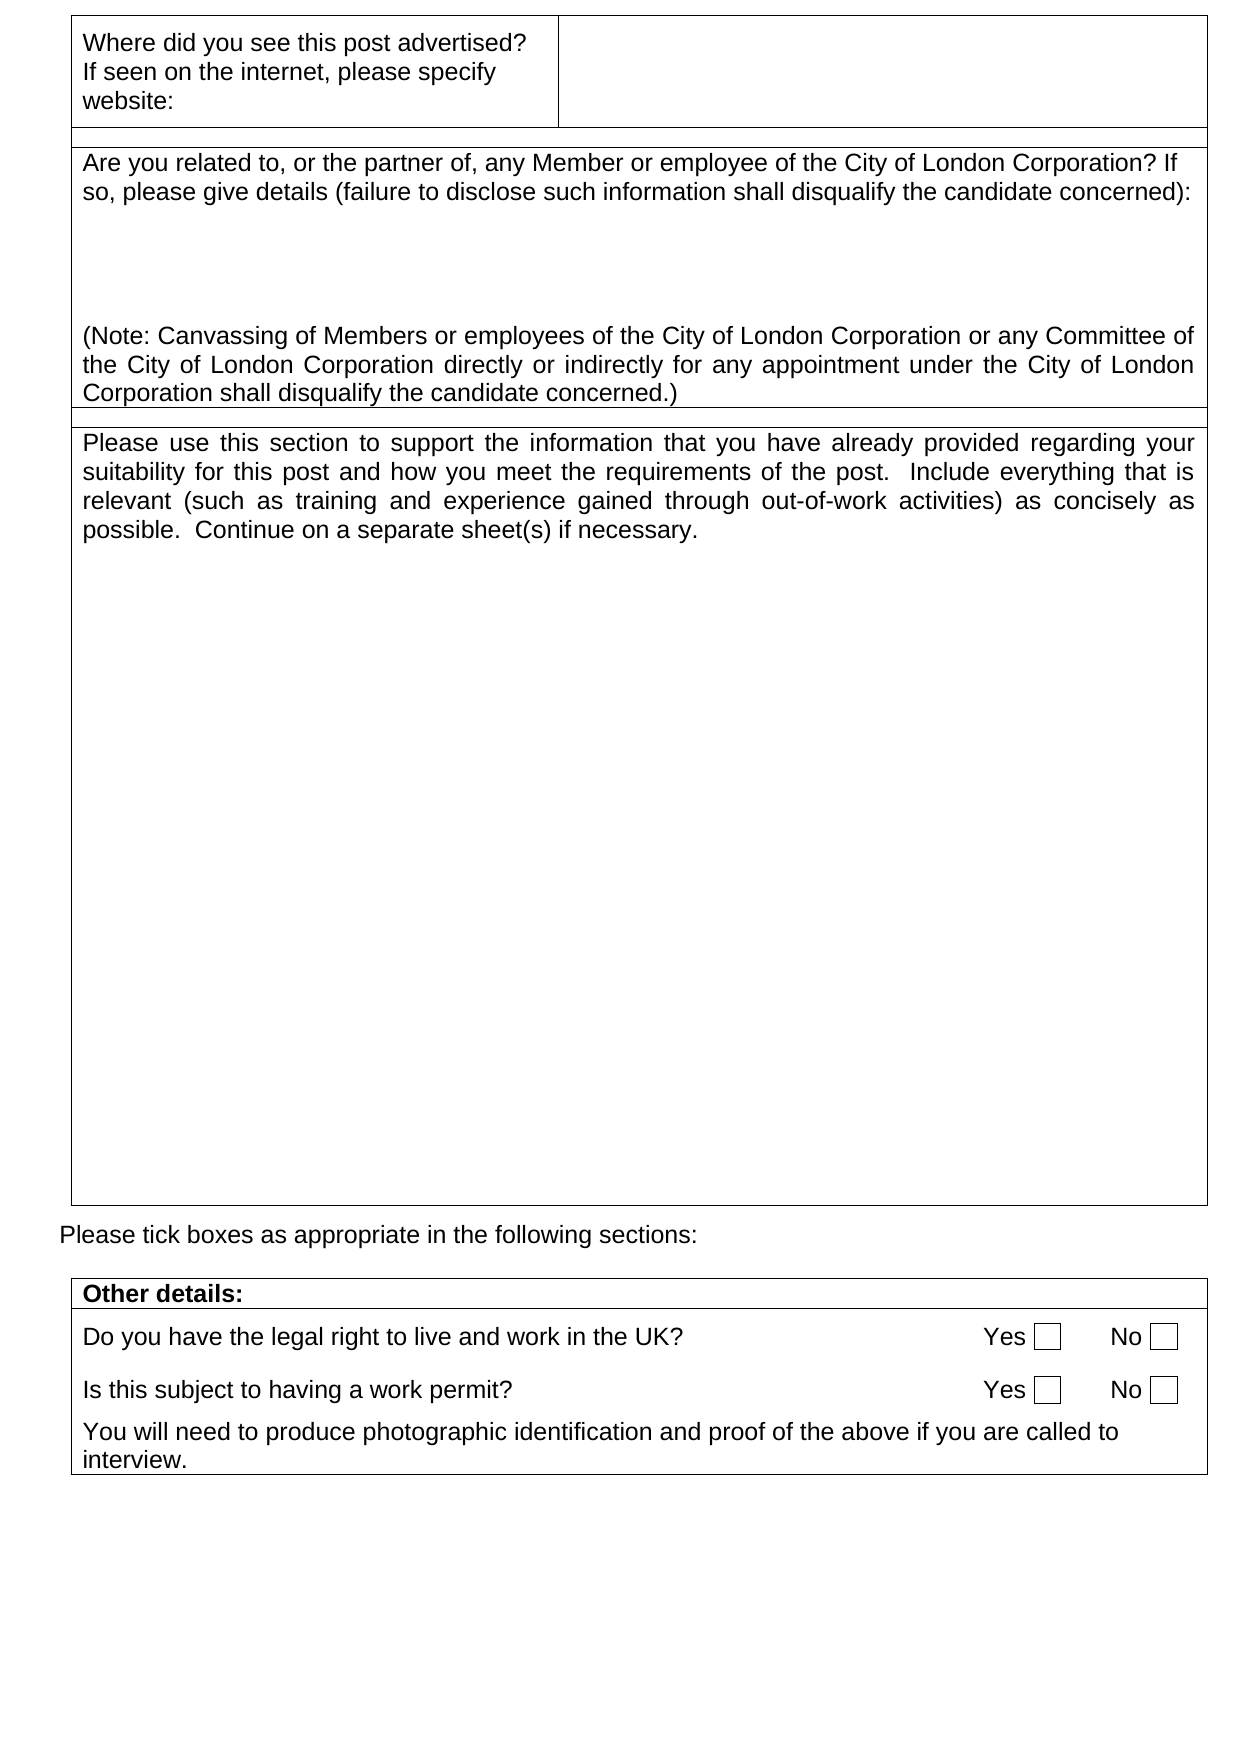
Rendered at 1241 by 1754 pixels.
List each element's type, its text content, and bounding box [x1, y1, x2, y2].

table_cell Do you have the legal right to live and work in the UK? [72, 1309, 972, 1363]
table_cell [72, 408, 1207, 427]
table_header Where did you see this post advertised? If seen on the internet, please specify website: [72, 16, 558, 127]
table_cell Yes No [972, 1363, 1207, 1417]
table_header [559, 16, 1207, 127]
table_cell Are you related to, or the partner of, any Member or employee of the City of London Corporation? If so, please give details (failure to disclose such information shall disqualify the candidate concerned): (Note: Canvassing of Members or employees of the City of London Corporation or any Committee of the City of London Corporation directly or indirectly for any appointment under the City of London Corporation shall disqualify the candidate concerned.) [72, 148, 1207, 407]
text Please tick boxes as appropriate in the following sections: [59, 1220, 1196, 1249]
table_header Other details: [72, 1279, 1207, 1308]
table_cell Is this subject to having a work permit? [72, 1363, 972, 1417]
table_cell You will need to produce photographic identification and proof of the above if you are called to interview. [72, 1417, 1207, 1474]
table_cell Please use this section to support the information that you have already provided regarding your suitability for this post and how you meet the requirements of the post. Include everything that is relevant (such as training and experience gained through out-of-work activities) as concisely as possible. Continue on a separate sheet(s) if necessary. [72, 428, 1207, 1204]
table_cell Yes No [972, 1309, 1207, 1363]
table_cell [72, 128, 1207, 147]
